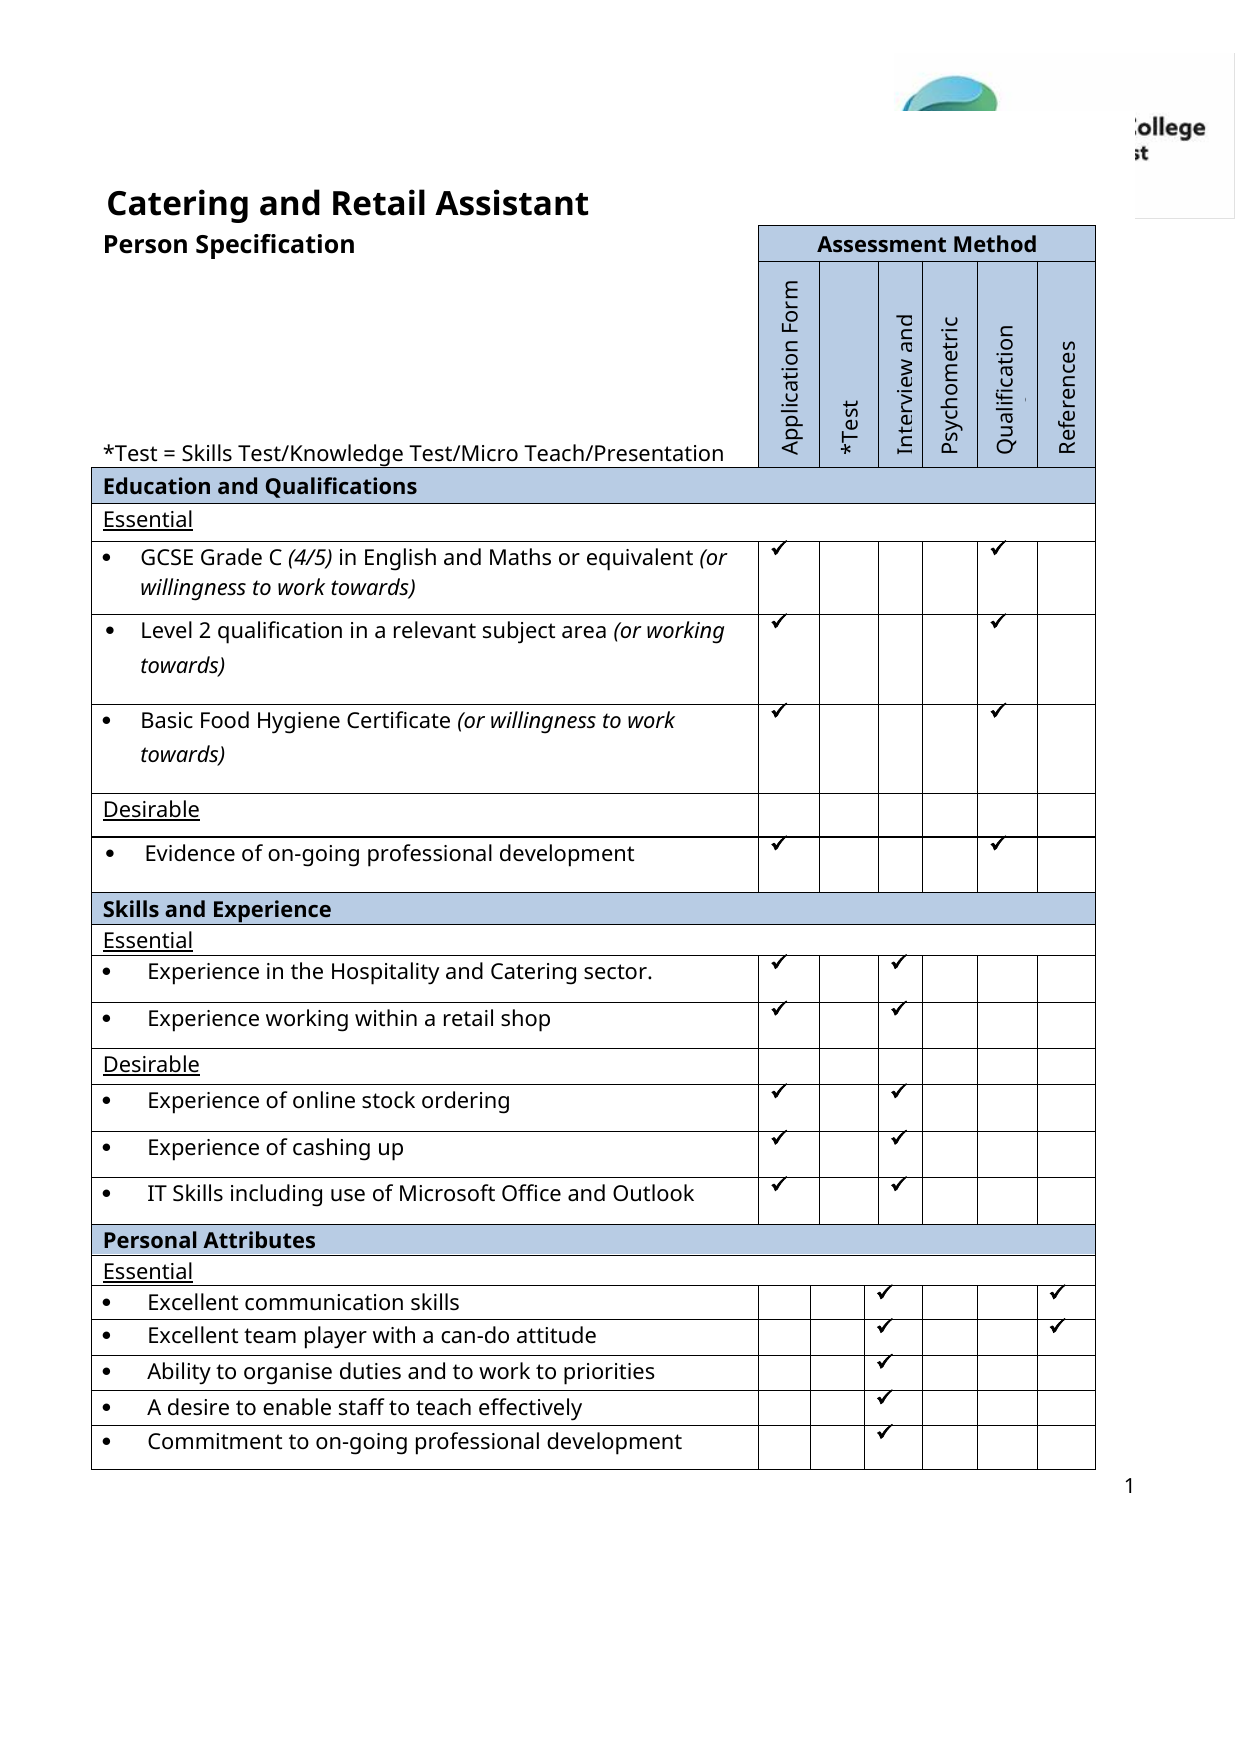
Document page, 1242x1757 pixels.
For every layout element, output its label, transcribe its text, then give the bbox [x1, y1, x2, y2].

table_cell [820, 1049, 878, 1084]
table_cell [978, 1003, 1037, 1048]
table_cell Ability to organise duties and to work to priorities [92, 1356, 758, 1390]
table_cell [879, 615, 922, 704]
table_cell [820, 1003, 878, 1048]
table_cell [1038, 1003, 1095, 1048]
table_cell [820, 1085, 878, 1131]
table_cell [820, 794, 878, 836]
table_cell [923, 615, 977, 704]
table_cell [759, 794, 819, 836]
table_cell [865, 1426, 922, 1469]
table_cell [1038, 1178, 1095, 1224]
table_cell [879, 1132, 922, 1177]
table_cell [820, 1178, 878, 1224]
table_cell [978, 1391, 1037, 1425]
table_cell [879, 1049, 922, 1084]
table_cell Experience of online stock ordering [92, 1085, 758, 1131]
table_cell [923, 1391, 977, 1425]
table_cell [865, 1356, 922, 1390]
table_cell A desire to enable staff to teach effectively [92, 1391, 758, 1425]
table_cell [865, 1286, 922, 1319]
table_cell Personal Attributes [92, 1225, 1095, 1254]
table_cell Basic Food Hygiene Certificate (or willingness to work towards) [92, 705, 758, 793]
table_cell [978, 794, 1037, 836]
table_cell [1038, 1320, 1095, 1355]
table_cell Commitment to on-going professional development [92, 1426, 758, 1469]
table_cell [923, 838, 977, 892]
table_cell GCSE Grade C (4/5) in English and Maths or equivalent (or willingness to work towards) [92, 542, 758, 614]
table_cell [978, 956, 1037, 1002]
table_cell [923, 1320, 977, 1355]
table_cell [978, 1085, 1037, 1131]
table_cell [1038, 1426, 1095, 1469]
table_cell [923, 1085, 977, 1131]
table_cell [759, 542, 819, 614]
table_cell Desirable [92, 1049, 758, 1084]
table_cell [759, 838, 819, 892]
table_cell Experience working within a retail shop [92, 1003, 758, 1048]
table_cell [759, 1049, 819, 1084]
table_cell [759, 1003, 819, 1048]
table_cell [759, 1356, 810, 1390]
table_cell [811, 1426, 864, 1469]
table_cell [923, 1049, 977, 1084]
table_cell [879, 956, 922, 1002]
table_cell [923, 1356, 977, 1390]
table_cell [879, 838, 922, 892]
table_cell [879, 1085, 922, 1131]
table_cell Skills and Experience [92, 893, 1095, 924]
table_cell [811, 1286, 864, 1319]
table_cell [759, 1320, 810, 1355]
table_cell [820, 1132, 878, 1177]
table_cell [923, 542, 977, 614]
table_cell [1038, 542, 1095, 614]
table_cell [759, 1178, 819, 1224]
table_cell [923, 1286, 977, 1319]
table_cell Level 2 qualification in a relevant subject area (or working towards) [92, 615, 758, 704]
table_cell [1038, 1049, 1095, 1084]
table_cell [1038, 956, 1095, 1002]
table_cell [820, 838, 878, 892]
table_cell [879, 542, 922, 614]
table_cell [820, 615, 878, 704]
table_cell [978, 1178, 1037, 1224]
table_cell [820, 542, 878, 614]
table_cell [923, 705, 977, 793]
table_cell [978, 1132, 1037, 1177]
table_cell [978, 1426, 1037, 1469]
table_cell Education and Qualifications [92, 468, 1095, 503]
table_cell [1038, 1391, 1095, 1425]
table_cell Essential [92, 1256, 1095, 1285]
table_cell [923, 794, 977, 836]
table_cell [865, 1320, 922, 1355]
table_cell [923, 1132, 977, 1177]
picture [893, 53, 1236, 220]
table_cell [978, 838, 1037, 892]
table_cell [978, 1049, 1037, 1084]
table_cell Psychometric Testing [923, 262, 977, 467]
table_cell Experience of cashing up [92, 1132, 758, 1177]
table_cell [879, 1178, 922, 1224]
table_cell [759, 705, 819, 793]
table_cell IT Skills including use of Microsoft Office and Outlook [92, 1178, 758, 1224]
table_cell Excellent team player with a can-do attitude [92, 1320, 758, 1355]
table_cell [879, 794, 922, 836]
table_cell [820, 705, 878, 793]
table_cell Qualification Certificates [978, 262, 1037, 467]
table_cell [978, 1320, 1037, 1355]
table_cell [759, 956, 819, 1002]
table_cell [759, 615, 819, 704]
table_cell [759, 1391, 810, 1425]
table_cell [923, 1426, 977, 1469]
table_cell [759, 1132, 819, 1177]
table_cell [1038, 838, 1095, 892]
table_cell [1038, 1356, 1095, 1390]
table_cell [978, 1286, 1037, 1319]
table_cell [811, 1391, 864, 1425]
table_cell Excellent communication skills [92, 1286, 758, 1319]
table_cell [879, 705, 922, 793]
table_cell [759, 1286, 810, 1319]
table_cell Evidence of on-going professional development [92, 838, 758, 892]
table_cell *Test [820, 262, 878, 467]
table_cell References [1038, 262, 1095, 467]
table_cell [1038, 1132, 1095, 1177]
table_cell [811, 1320, 864, 1355]
table_cell [1038, 705, 1095, 793]
table_cell Essential [92, 925, 1095, 955]
table_cell [923, 1178, 977, 1224]
table_cell [1038, 1085, 1095, 1131]
table_cell Application Form [759, 262, 819, 467]
table_cell Desirable [92, 794, 758, 836]
table_cell [820, 956, 878, 1002]
table_cell [865, 1391, 922, 1425]
table_cell [978, 705, 1037, 793]
table_cell [1038, 1286, 1095, 1319]
table_cell [1038, 615, 1095, 704]
table_cell [923, 1003, 977, 1048]
text Catering and Retail Assistant [106, 180, 1135, 225]
table_header Person Specification [91, 225, 758, 261]
table_cell [923, 956, 977, 1002]
table_cell [978, 542, 1037, 614]
table_cell Essential [92, 504, 1095, 541]
table_cell [879, 1003, 922, 1048]
table_cell *Test = Skills Test/Knowledge Test/Micro Teach/Presentation [91, 261, 758, 467]
table_cell [978, 1356, 1037, 1390]
table_header Assessment Method [759, 226, 1095, 261]
table_cell [1038, 794, 1095, 836]
table_cell Interview and Presentation [879, 262, 922, 467]
table_cell [811, 1356, 864, 1390]
table_cell Experience in the Hospitality and Catering sector. [92, 956, 758, 1002]
table_cell [759, 1085, 819, 1131]
table_cell [759, 1426, 810, 1469]
table_cell [978, 615, 1037, 704]
